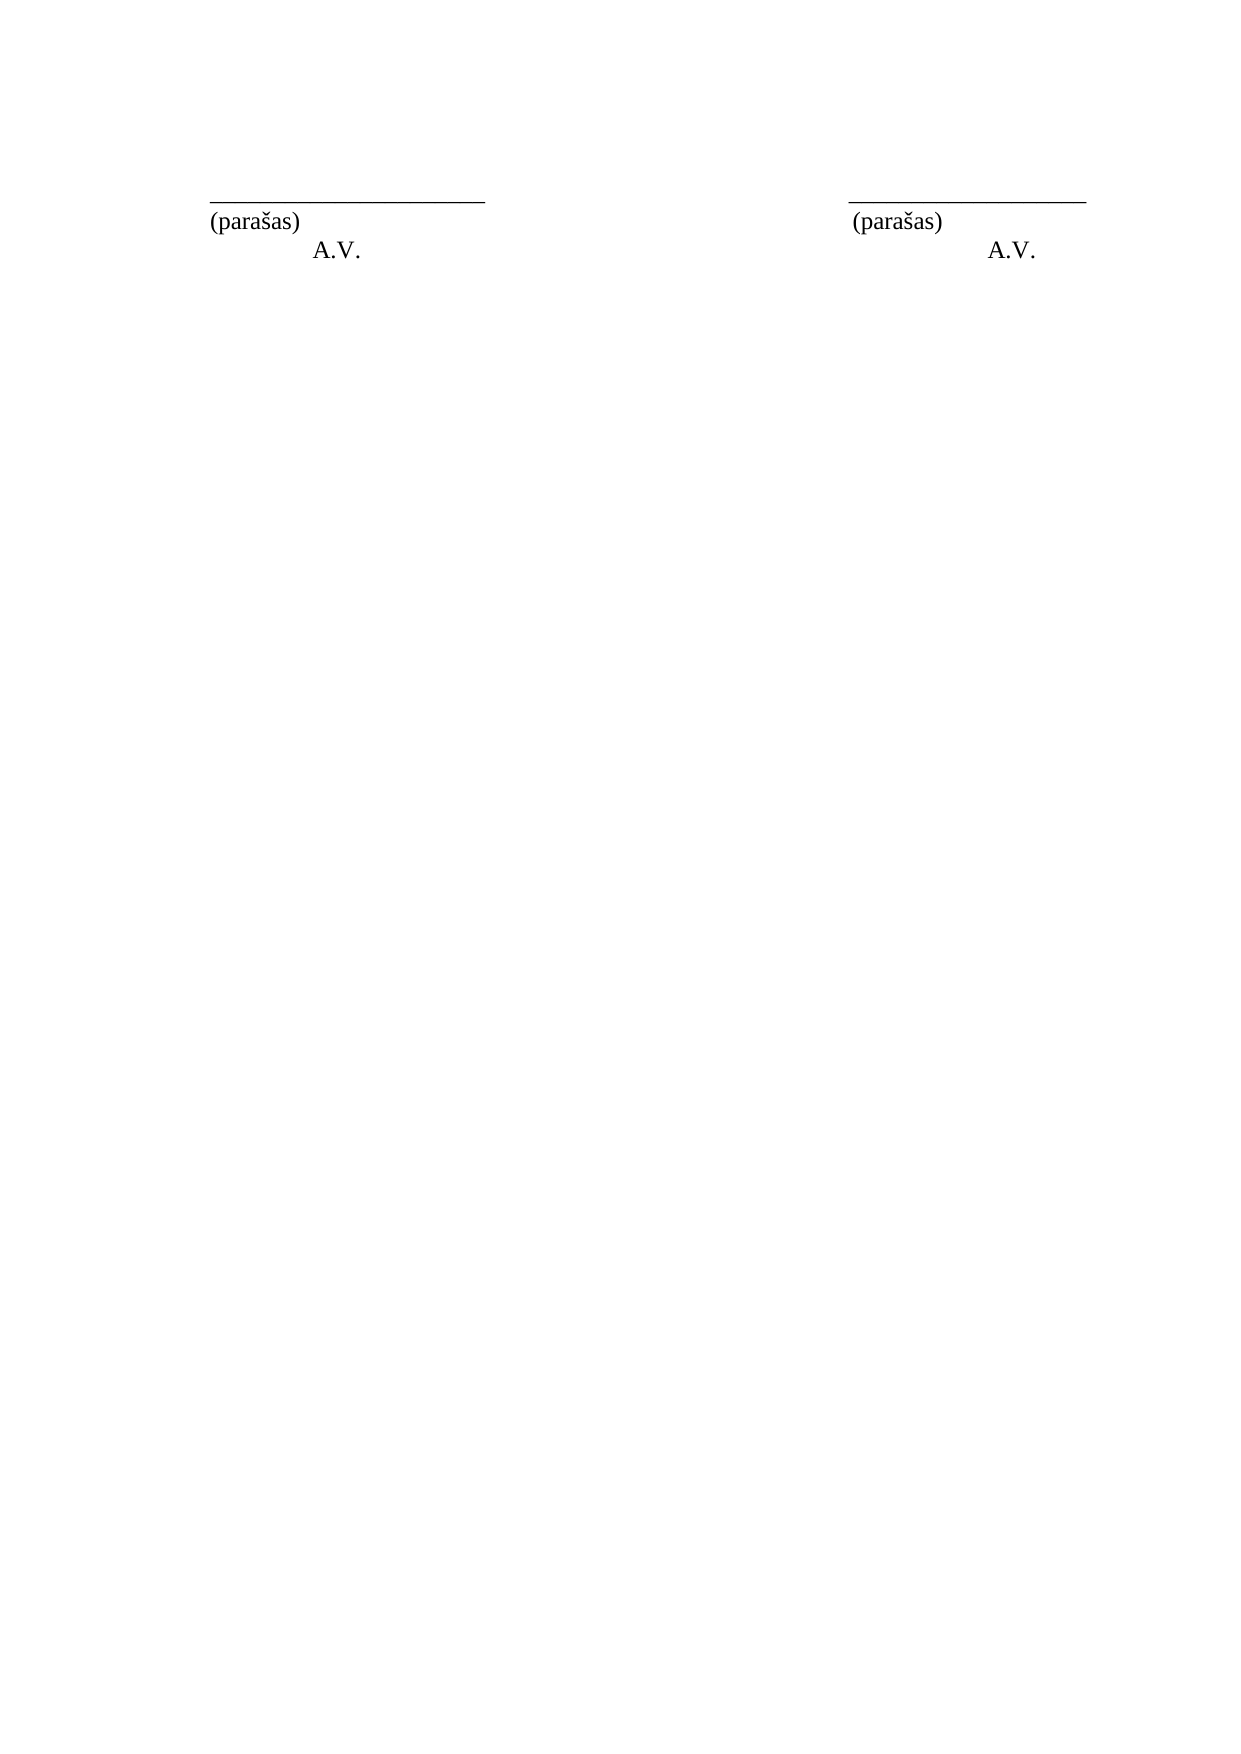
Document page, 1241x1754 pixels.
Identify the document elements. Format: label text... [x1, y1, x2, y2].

text ______________________ ___________________ [177, 177, 1181, 206]
text A.V. A.V. [177, 235, 1181, 263]
text (parašas) (parašas) [177, 206, 1181, 235]
